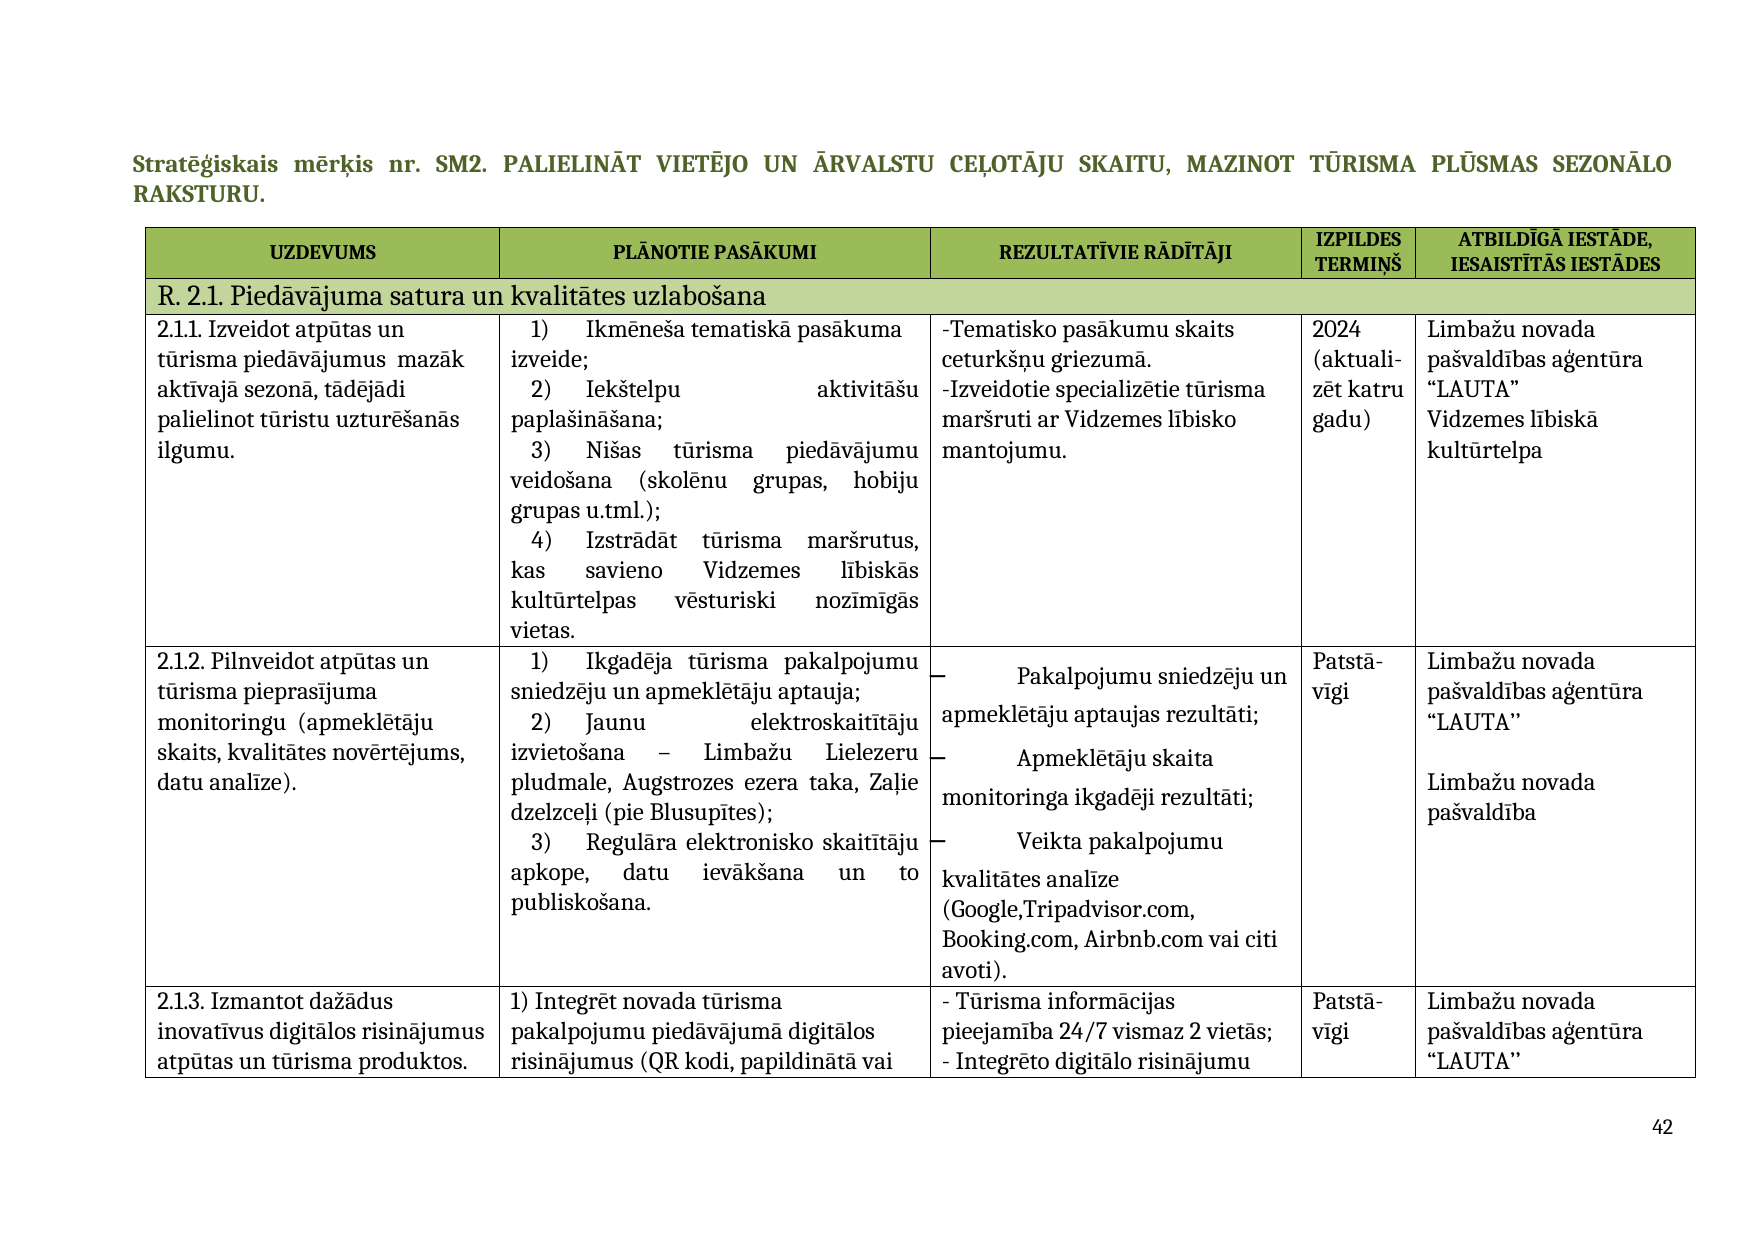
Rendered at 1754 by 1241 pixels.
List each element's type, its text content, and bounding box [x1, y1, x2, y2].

text Stratēģiskais mērķis nr. SM2. PALIELINĀT VIETĒJO UN ĀRVALSTU CEĻOTĀJU SKAITU, MAZINOT TŪRISMA PLŪSMAS SEZONĀLO RAKSTURU. [133, 150, 1673, 209]
table_cell Limbažu novada pašvaldības aģentūra “LAUTA” Vidzemes lībiskā kultūrtelpa [1416, 315, 1695, 646]
table_cell Pakalpojumu sniedzēju un apmeklētāju aptaujas rezultāti; Apmeklētāju skaita monitoringa ikgadēji rezultāti; Veikta pakalpojumu kvalitātes analīze (Google,Tripadvisor.com, Booking.com, Airbnb.com vai citi avoti). [931, 647, 1301, 986]
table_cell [931, 987, 1301, 1077]
table_cell Limbažu novada pašvaldības aģentūra “LAUTA’’ Limbažu novada pašvaldība [1416, 647, 1695, 986]
table_cell Patstā-vīgi [1302, 987, 1415, 1077]
table_cell 2024 (aktuali-zēt katru gadu) [1302, 315, 1415, 646]
table_cell Ikmēneša tematiskā pasākuma izveide; Iekštelpu aktivitāšu paplašināšana; Nišas tūrisma piedāvājumu veidošana (skolēnu grupas, hobiju grupas u.tml.); Izstrādāt tūrisma maršrutus, kas savieno Vidzemes lībiskās kultūrtelpas vēsturiski nozīmīgās vietas. [500, 315, 930, 646]
table_header REZULTATĪVIE RĀDĪTĀJI [931, 228, 1301, 278]
table_header UZDEVUMS [146, 228, 499, 278]
table_header IZPILDES TERMIŅŠ [1302, 228, 1415, 278]
table_cell R. 2.1. Piedāvājuma satura un kvalitātes uzlabošana [146, 279, 1695, 314]
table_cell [1416, 987, 1695, 1077]
table_header ATBILDĪGĀ IESTĀDE, IESAISTĪTĀS IESTĀDES [1416, 228, 1695, 278]
table_cell 2.1.2. Pilnveidot atpūtas un tūrisma pieprasījuma monitoringu (apmeklētāju skaits, kvalitātes novērtējums, datu analīze). [146, 647, 499, 986]
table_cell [146, 987, 499, 1077]
table_header PLĀNOTIE PASĀKUMI [500, 228, 930, 278]
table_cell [500, 987, 930, 1077]
table_cell Patstā-vīgi [1302, 647, 1415, 986]
table_cell Ikgadēja tūrisma pakalpojumu sniedzēju un apmeklētāju aptauja; Jaunu elektroskaitītāju izvietošana – Limbažu Lielezeru pludmale, Augstrozes ezera taka, Zaļie dzelzceļi (pie Blusupītes); Regulāra elektronisko skaitītāju apkope, datu ievākšana un to publiskošana. [500, 647, 930, 986]
table_cell -Tematisko pasākumu skaits ceturkšņu griezumā. -Izveidotie specializētie tūrisma maršruti ar Vidzemes lībisko mantojumu. [931, 315, 1301, 646]
table_cell 2.1.1. Izveidot atpūtas un tūrisma piedāvājumus mazāk aktīvajā sezonā, tādējādi palielinot tūristu uzturēšanās ilgumu. [146, 315, 499, 646]
